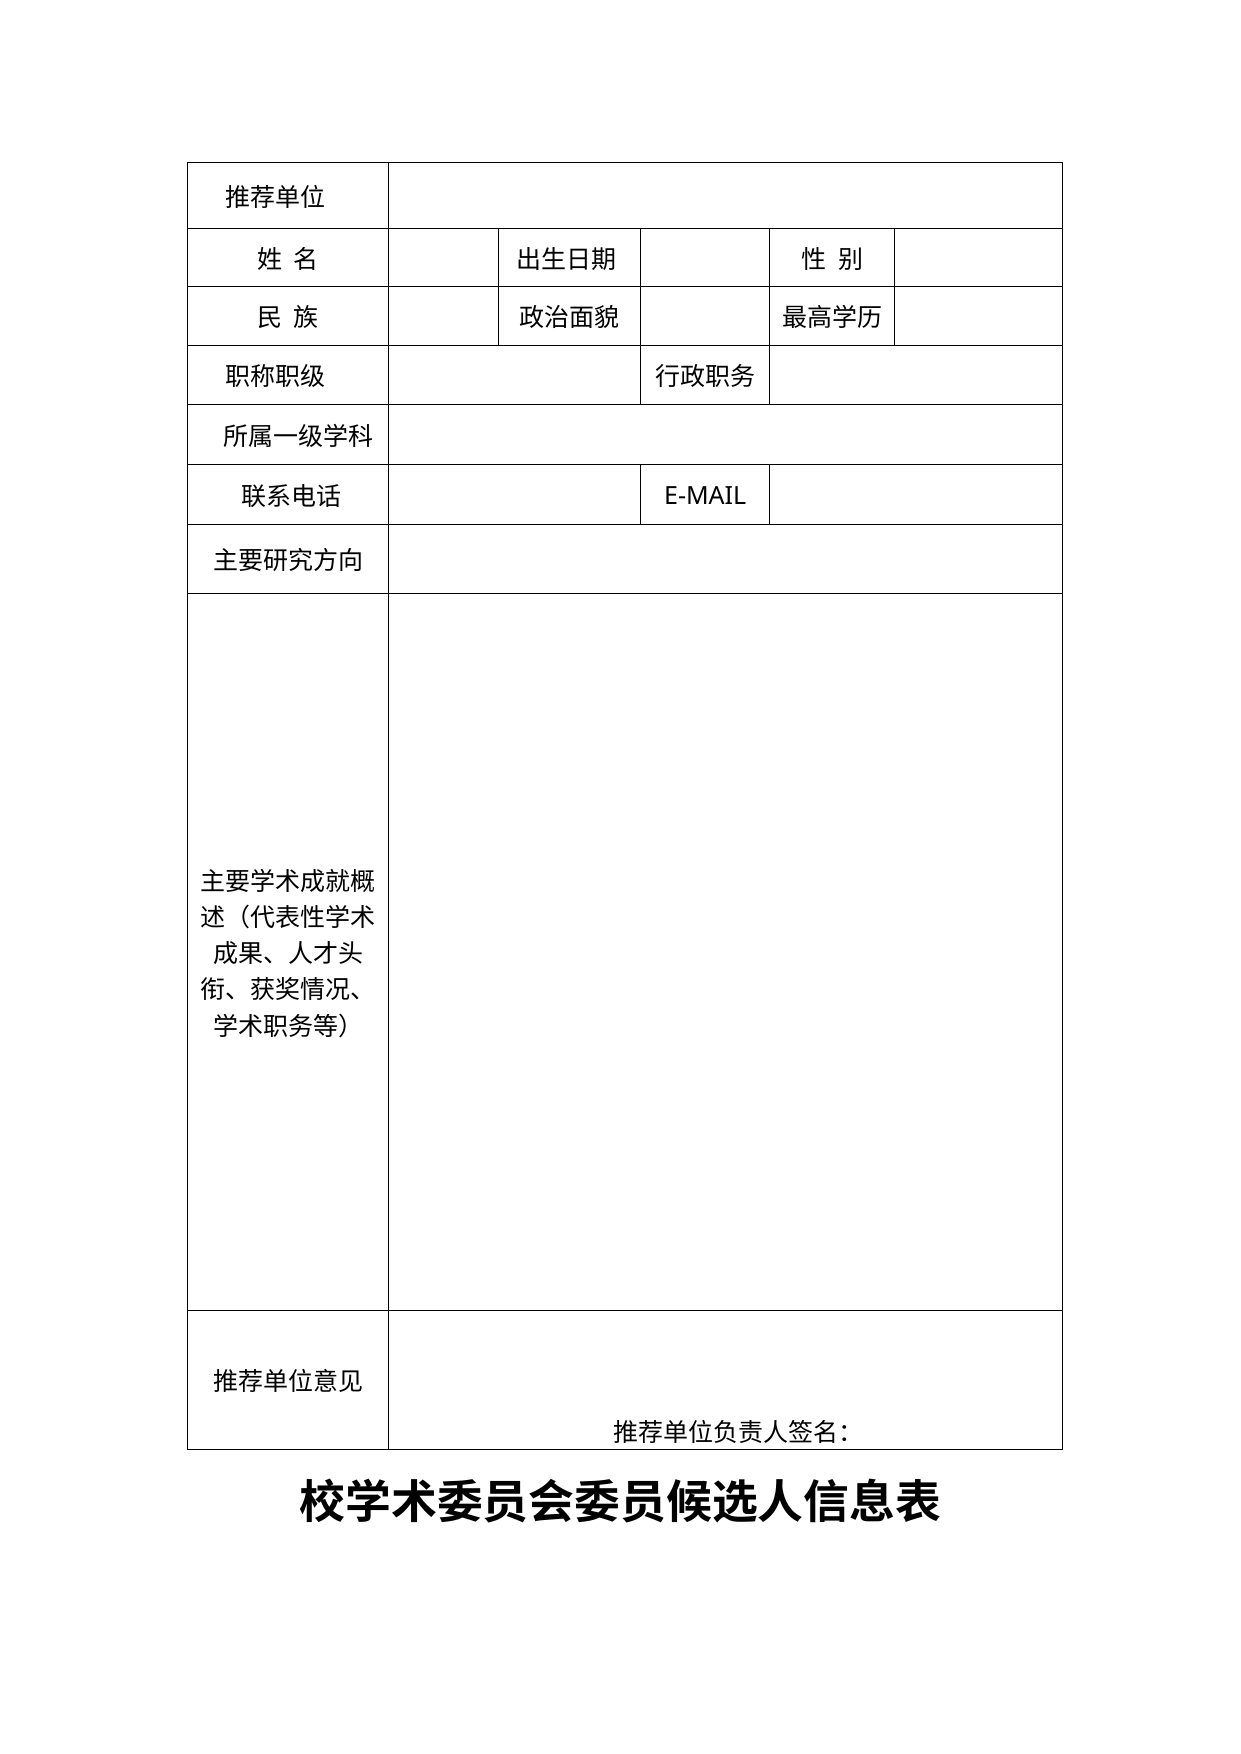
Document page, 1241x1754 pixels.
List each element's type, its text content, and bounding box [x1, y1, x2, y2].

table_cell [895, 229, 1062, 286]
table_cell 民 族 [188, 287, 388, 345]
table_cell [770, 346, 1062, 404]
table_cell [641, 229, 769, 286]
table_cell [770, 465, 1062, 524]
table_cell 政治面貌 [499, 287, 640, 345]
table_cell 主要研究方向 [188, 525, 388, 593]
table_cell [389, 465, 640, 524]
table_cell [389, 229, 498, 286]
table_cell [895, 287, 1062, 345]
table_cell [389, 287, 498, 345]
table_cell 行政职务 [641, 346, 769, 404]
table_header [389, 163, 1062, 228]
table_cell [389, 525, 1062, 593]
table_cell 推荐单位意见 [188, 1311, 388, 1449]
table_cell [389, 405, 1062, 464]
table_cell 联系电话 [188, 465, 388, 524]
table_cell 姓 名 [188, 229, 388, 286]
table_cell 所属一级学科 [188, 405, 388, 464]
table_cell 推荐单位负责人签名： [389, 1311, 1062, 1449]
table_cell 主要学术成就概述（代表性学术成果、人才头衔、获奖情况、学术职务等） [188, 594, 388, 1310]
table_cell [389, 594, 1062, 1310]
table_cell 职称职级 [188, 346, 388, 404]
text 校学术委员会委员候选人信息表 [187, 1450, 1053, 1548]
table_cell [641, 287, 769, 345]
table_cell 最高学历 [770, 287, 894, 345]
table_cell 性 别 [770, 229, 894, 286]
table_header 推荐单位 [188, 163, 388, 228]
table_cell 出生日期 [499, 229, 640, 286]
table_cell E-MAIL [641, 465, 769, 524]
table_cell [389, 346, 640, 404]
